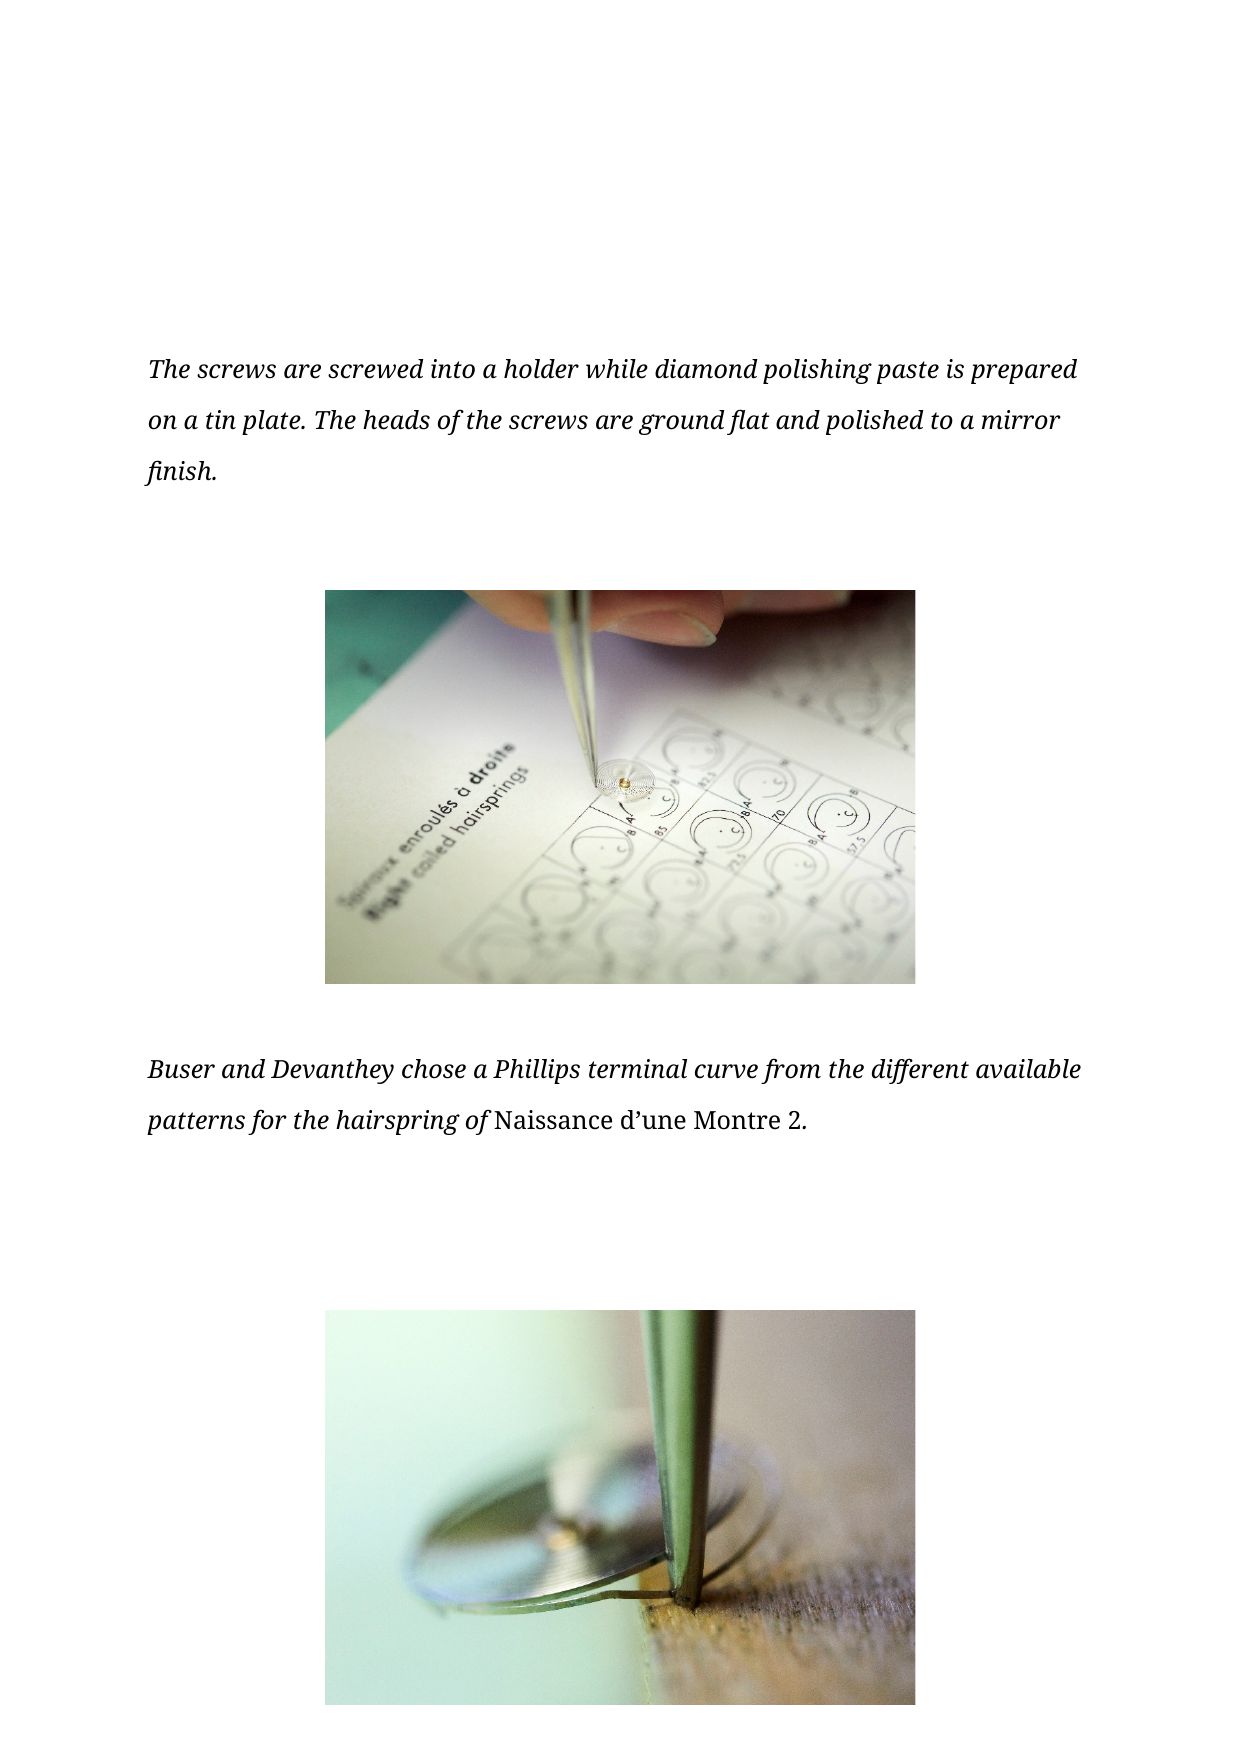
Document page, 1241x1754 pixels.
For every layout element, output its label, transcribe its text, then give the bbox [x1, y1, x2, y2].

picture [325, 1310, 916, 1705]
picture [325, 590, 916, 984]
text Buser and Devanthey chose a Phillips terminal curve from the different available patterns for the hairspring of Naissance d’une Montre 2. [148, 1052, 1093, 1137]
text The screws are screwed into a holder while diamond polishing paste is prepared on a tin plate. The heads of the screws are ground flat and polished to a mirror finish. [148, 352, 1093, 488]
